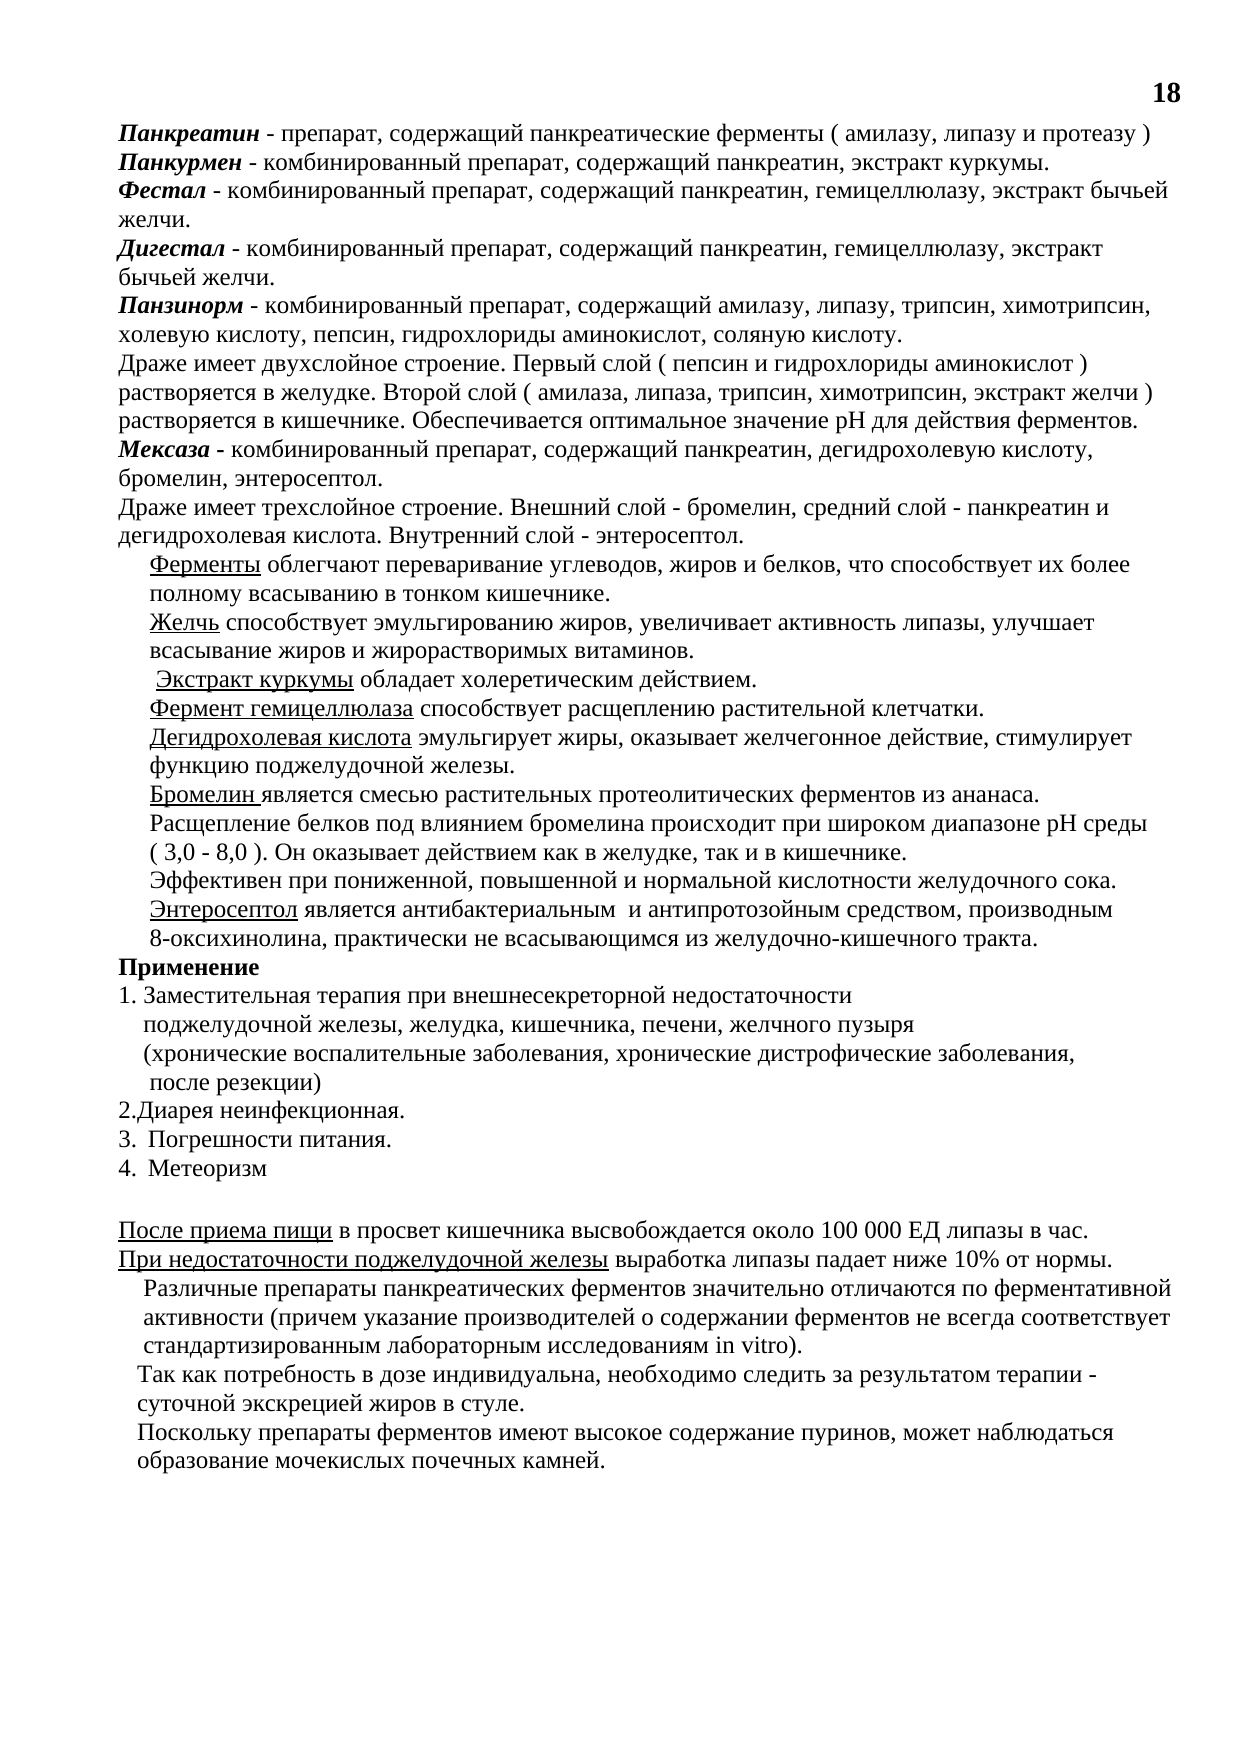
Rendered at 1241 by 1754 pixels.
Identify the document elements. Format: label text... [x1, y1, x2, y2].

text После приема пищи в просвет кишечника высвобождается около 100 000 ЕД липазы в час. [118, 1215, 1181, 1244]
list Метеоризм [118, 1153, 1181, 1182]
text Различные препараты панкреатических ферментов значительно отличаются по ферментативной [118, 1273, 1181, 1302]
text суточной экскрецией жиров в стуле. [118, 1388, 1181, 1417]
text Энтеросептол является антибактериальным и антипротозойным средством, производным [118, 894, 1181, 923]
text полному всасыванию в тонком кишечнике. [118, 578, 1181, 607]
text Ферменты облегчают переваривание углеводов, жиров и белков, что способствует их более [118, 549, 1181, 578]
text Поскольку препараты ферментов имеют высокое содержание пуринов, может наблюдаться [118, 1417, 1181, 1445]
text Панкурмен - комбинированный препарат, содержащий панкреатин, экстракт куркумы. [118, 147, 1181, 176]
text Желчь способствует эмульгированию жиров, увеличивает активность липазы, улучшает [118, 607, 1181, 636]
text Мексаза - комбинированный препарат, содержащий панкреатин, дегидрохолевую кислоту, бромелин, энтеросептол. [118, 434, 1181, 492]
text 8-оксихинолина, практически не всасывающимся из желудочно-кишечного тракта. [118, 923, 1181, 952]
text При недостаточности поджелудочной железы выработка липазы падает ниже 10% от нормы. [118, 1244, 1181, 1273]
text Драже имеет двухслойное строение. Первый слой ( пепсин и гидрохлориды аминокислот ) растворяется в желудке. Второй слой ( амилаза, липаза, трипсин, химотрипсин, экстракт желчи ) растворяется в кишечнике. Обеспечивается оптимальное значение рН для действия ферментов. [118, 348, 1181, 434]
list Погрешности питания. [118, 1124, 1181, 1153]
text 1. Заместительная терапия при внешнесекреторной недостаточности [118, 981, 1181, 1009]
text (хронические воспалительные заболевания, хронические дистрофические заболевания, [118, 1038, 1181, 1067]
text Экстракт куркумы обладает холеретическим действием. [118, 664, 1181, 693]
text ( 3,0 - 8,0 ). Он оказывает действием как в желудке, так и в кишечнике. [118, 837, 1181, 866]
text Фермент гемицеллюлаза способствует расщеплению растительной клетчатки. [118, 693, 1181, 722]
text образование мочекислых почечных камней. [118, 1445, 1181, 1474]
text активности (причем указание производителей о содержании ферментов не всегда соответствует [118, 1302, 1181, 1330]
text Дегидрохолевая кислота эмульгирует жиры, оказывает желчегонное действие, стимулирует [118, 722, 1181, 751]
text после резекции) [118, 1067, 1181, 1096]
text стандартизированным лабораторным исследованиям in vitro). [118, 1330, 1181, 1359]
text Бромелин является смесью растительных протеолитических ферментов из ананаса. [118, 779, 1181, 808]
text функцию поджелудочной железы. [118, 751, 1181, 779]
text Дигестал - комбинированный препарат, содержащий панкреатин, гемицеллюлазу, экстракт бычьей желчи. [118, 233, 1181, 291]
text поджелудочной железы, желудка, кишечника, печени, желчного пузыря [118, 1009, 1181, 1038]
text Расщепление белков под влиянием бромелина происходит при широком диапазоне рН среды [118, 808, 1181, 837]
text Драже имеет трехслойное строение. Внешний слой - бромелин, средний слой - панкреатин и дегидрохолевая кислота. Внутренний слой - энтеросептол. [118, 492, 1181, 549]
text всасывание жиров и жирорастворимых витаминов. [118, 636, 1181, 664]
text Панзинорм - комбинированный препарат, содержащий амилазу, липазу, трипсин, химотрипсин, холевую кислоту, пепсин, гидрохлориды аминокислот, соляную кислоту. [118, 291, 1181, 348]
text Эффективен при пониженной, повышенной и нормальной кислотности желудочного сока. [118, 866, 1181, 894]
text Фестал - комбинированный препарат, содержащий панкреатин, гемицеллюлазу, экстракт бычьей желчи. [118, 176, 1181, 233]
text Панкреатин - препарат, содержащий панкреатические ферменты ( амилазу, липазу и протеазу ) [118, 118, 1181, 147]
subtitle Применение [118, 952, 1181, 981]
text Так как потребность в дозе индивидуальна, необходимо следить за результатом терапии - [118, 1359, 1181, 1388]
text 2.Диарея неинфекционная. [118, 1096, 1181, 1124]
